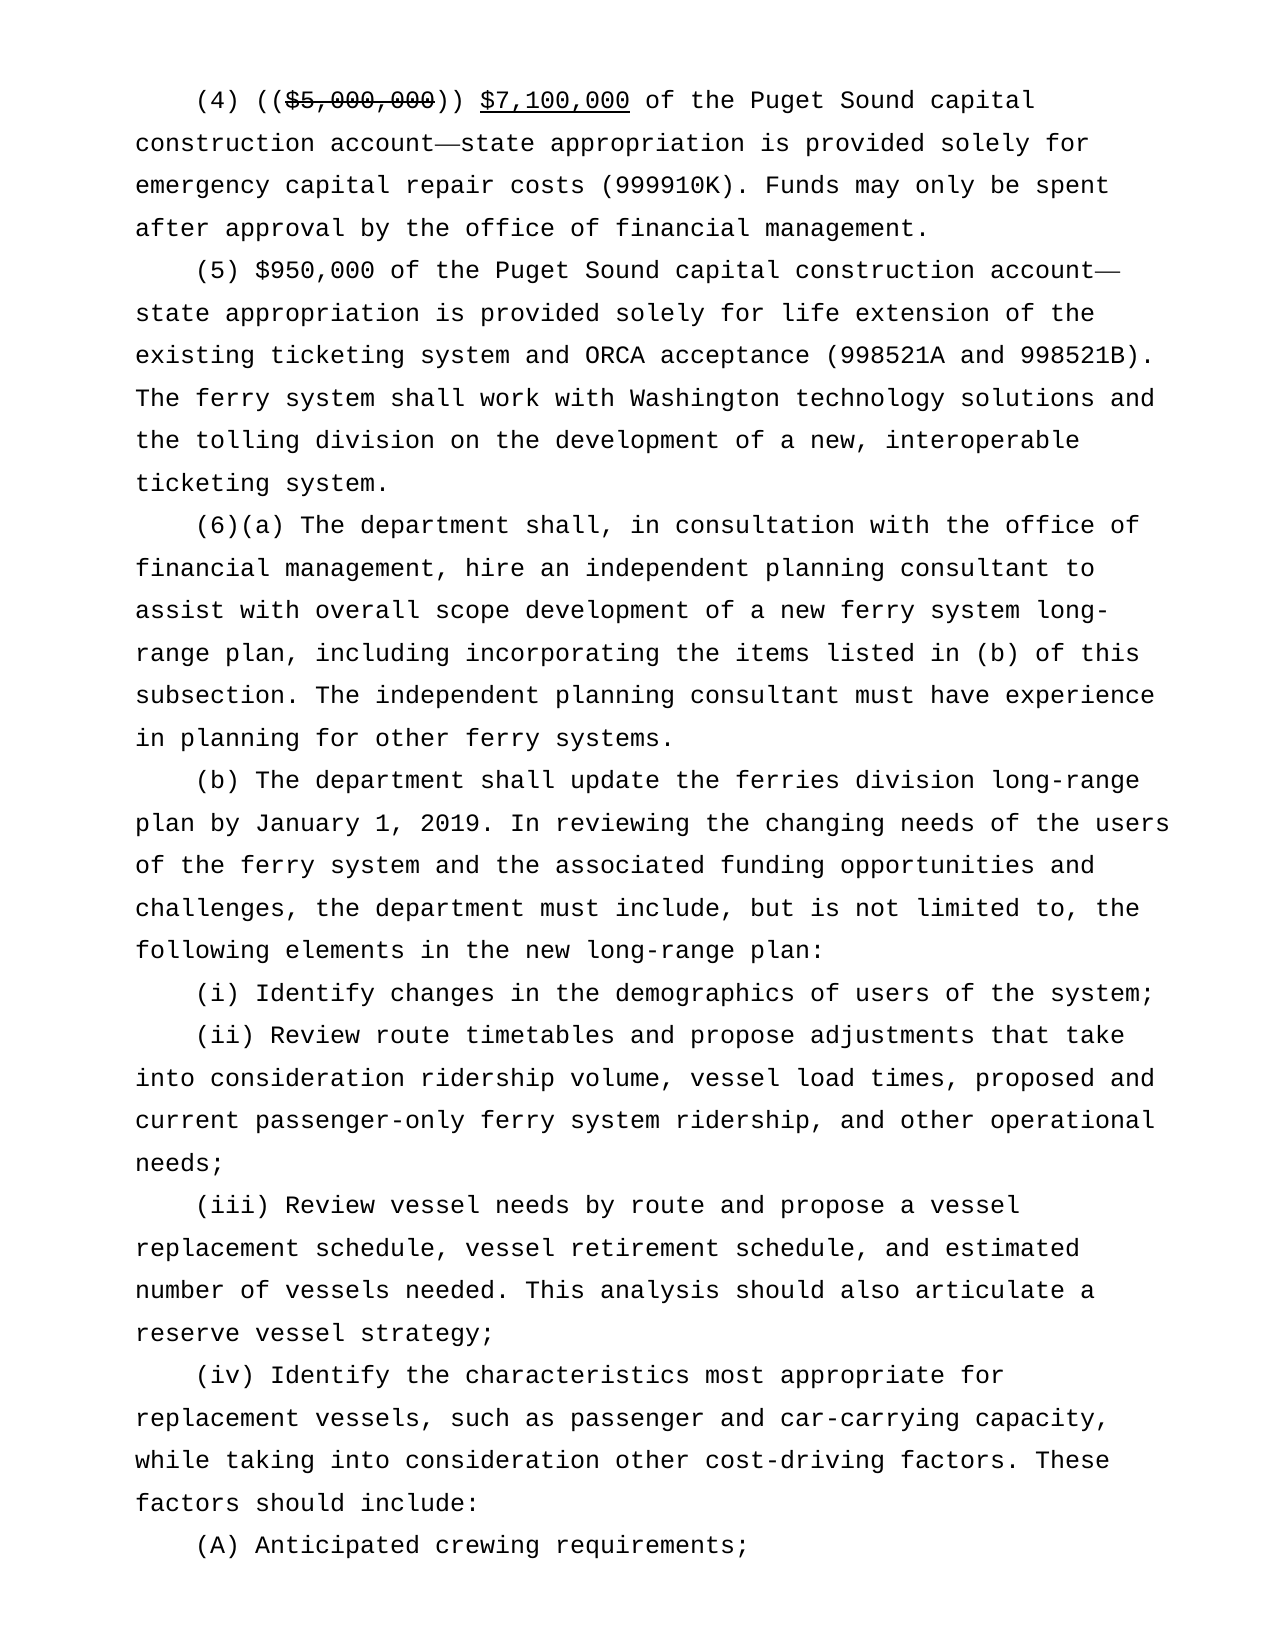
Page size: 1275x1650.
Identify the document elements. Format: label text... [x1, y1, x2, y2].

text (4) (($5,000,000)) $7,100,000 of the Puget Sound capital construction account—state appropriation is provided solely for emergency capital repair costs (999910K). Funds may only be spent after approval by the office of financial management. [135, 75, 1170, 245]
text (ii) Review route timetables and propose adjustments that take into consideration ridership volume, vessel load times, proposed and current passenger-only ferry system ridership, and other operational needs; [135, 1010, 1170, 1180]
text (i) Identify changes in the demographics of users of the system; [135, 967, 1170, 1010]
text (A) Anticipated crewing requirements; [135, 1520, 1170, 1562]
text (6)(a) The department shall, in consultation with the office of financial management, hire an independent planning consultant to assist with overall scope development of a new ferry system long-range plan, including incorporating the items listed in (b) of this subsection. The independent planning consultant must have experience in planning for other ferry systems. [135, 500, 1170, 755]
text (5) $950,000 of the Puget Sound capital construction account—state appropriation is provided solely for life extension of the existing ticketing system and ORCA acceptance (998521A and 998521B). The ferry system shall work with Washington technology solutions and the tolling division on the development of a new, interoperable ticketing system. [135, 245, 1170, 500]
text (iii) Review vessel needs by route and propose a vessel replacement schedule, vessel retirement schedule, and estimated number of vessels needed. This analysis should also articulate a reserve vessel strategy; [135, 1180, 1170, 1350]
text (iv) Identify the characteristics most appropriate for replacement vessels, such as passenger and car-carrying capacity, while taking into consideration other cost-driving factors. These factors should include: [135, 1350, 1170, 1520]
text (b) The department shall update the ferries division long-range plan by January 1, 2019. In reviewing the changing needs of the users of the ferry system and the associated funding opportunities and challenges, the department must include, but is not limited to, the following elements in the new long-range plan: [135, 755, 1170, 967]
